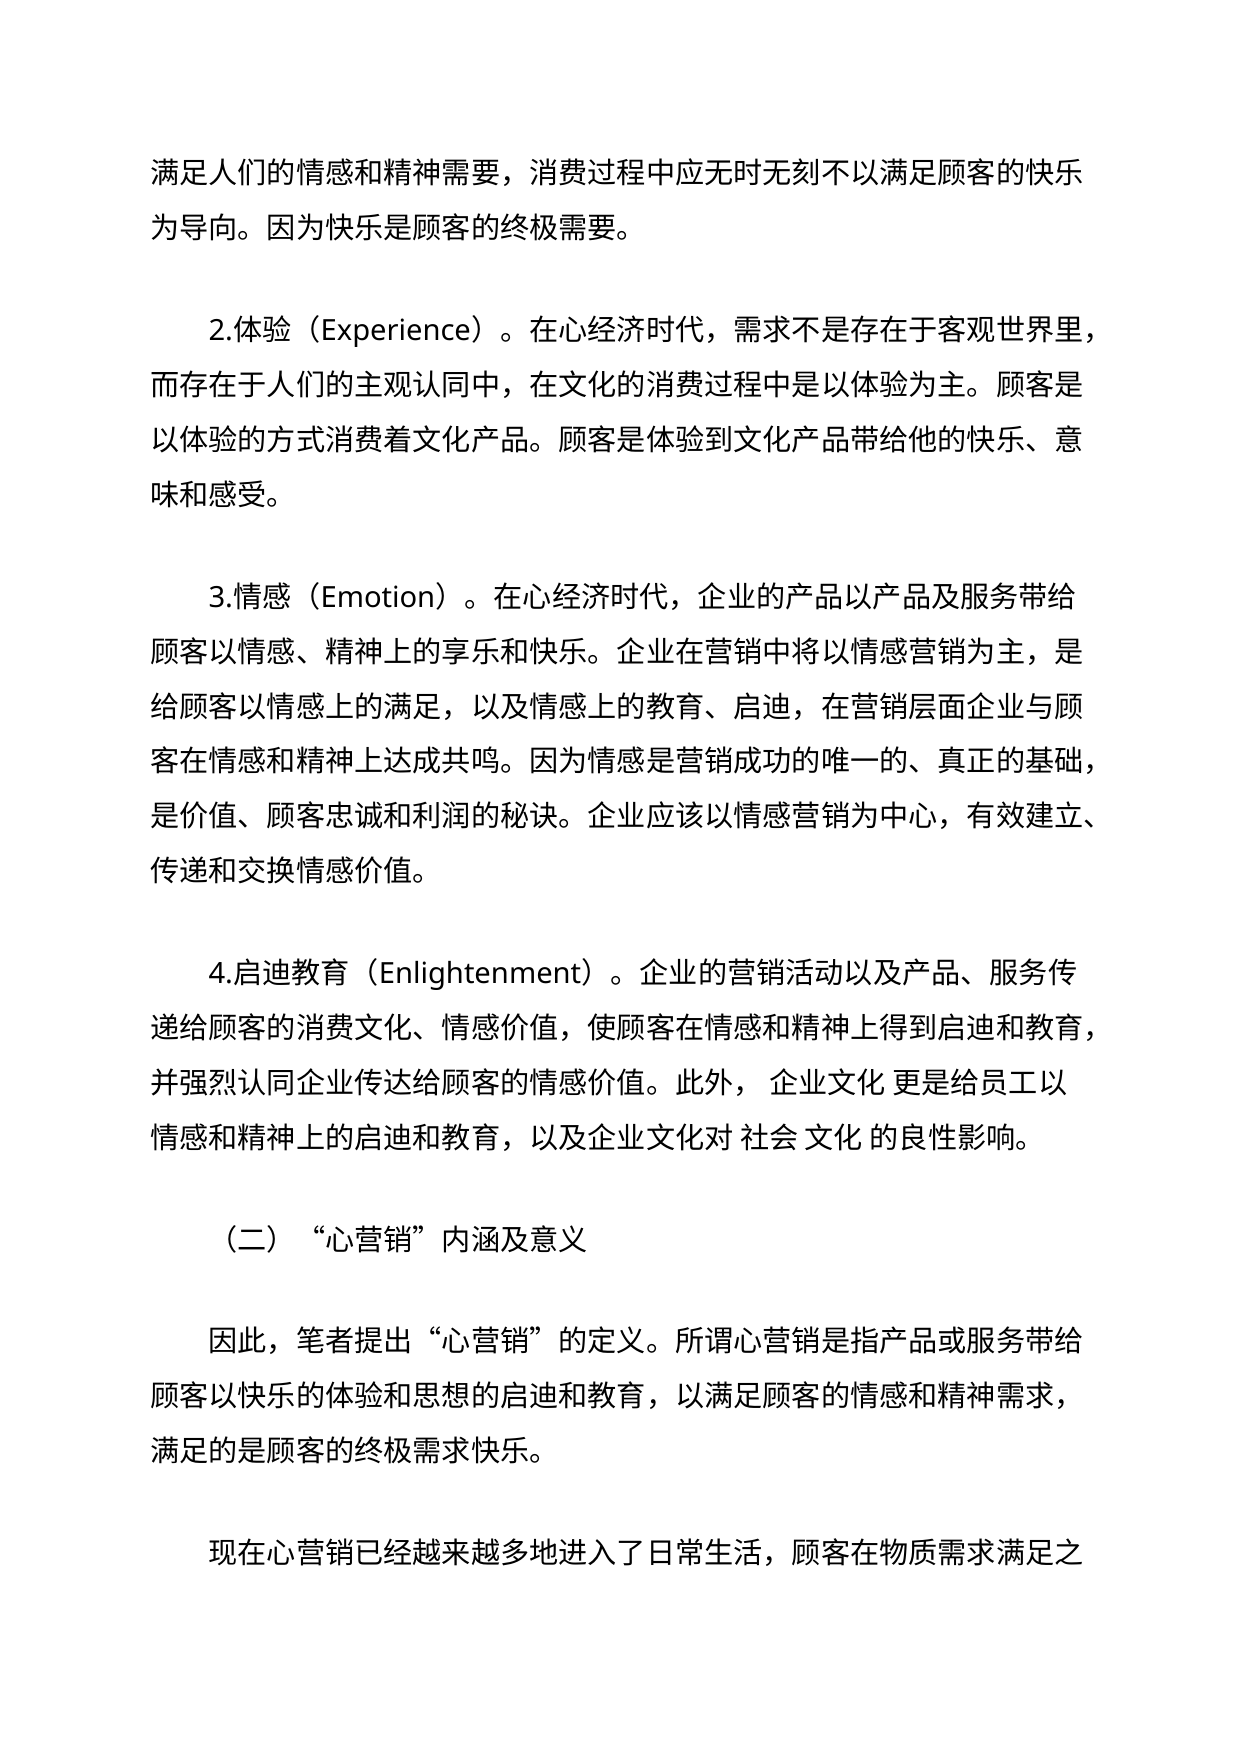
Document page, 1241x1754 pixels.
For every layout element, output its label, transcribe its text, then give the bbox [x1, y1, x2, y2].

text 4.启迪教育（Enlightenment）。企业的营销活动以及产品、服务传递给顾客的消费文化、情感价值，使顾客在情感和精神上得到启迪和教育，并强烈认同企业传达给顾客的情感价值。此外， 企业文化 更是给员工以情感和精神上的启迪和教育，以及企业文化对 社会 文化 的良性影响。 [150, 949, 1090, 1157]
text （二）“心营销”内涵及意义 [150, 1216, 1090, 1258]
text 2.体验（Experience）。在心经济时代，需求不是存在于客观世界里，而存在于人们的主观认同中，在文化的消费过程中是以体验为主。顾客是以体验的方式消费着文化产品。顾客是体验到文化产品带给他的快乐、意味和感受。 [150, 307, 1090, 514]
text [150, 1529, 1090, 1572]
text 3.情感（Emotion）。在心经济时代，企业的产品以产品及服务带给顾客以情感、精神上的享乐和快乐。企业在营销中将以情感营销为主，是给顾客以情感上的满足，以及情感上的教育、启迪，在营销层面企业与顾客在情感和精神上达成共鸣。因为情感是营销成功的唯一的、真正的基础，是价值、顾客忠诚和利润的秘诀。企业应该以情感营销为中心，有效建立、传递和交换情感价值。 [150, 573, 1090, 890]
text 因此，笔者提出“心营销”的定义。所谓心营销是指产品或服务带给顾客以快乐的体验和思想的启迪和教育，以满足顾客的情感和精神需求，满足的是顾客的终极需求快乐。 [150, 1318, 1090, 1470]
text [150, 150, 1090, 247]
